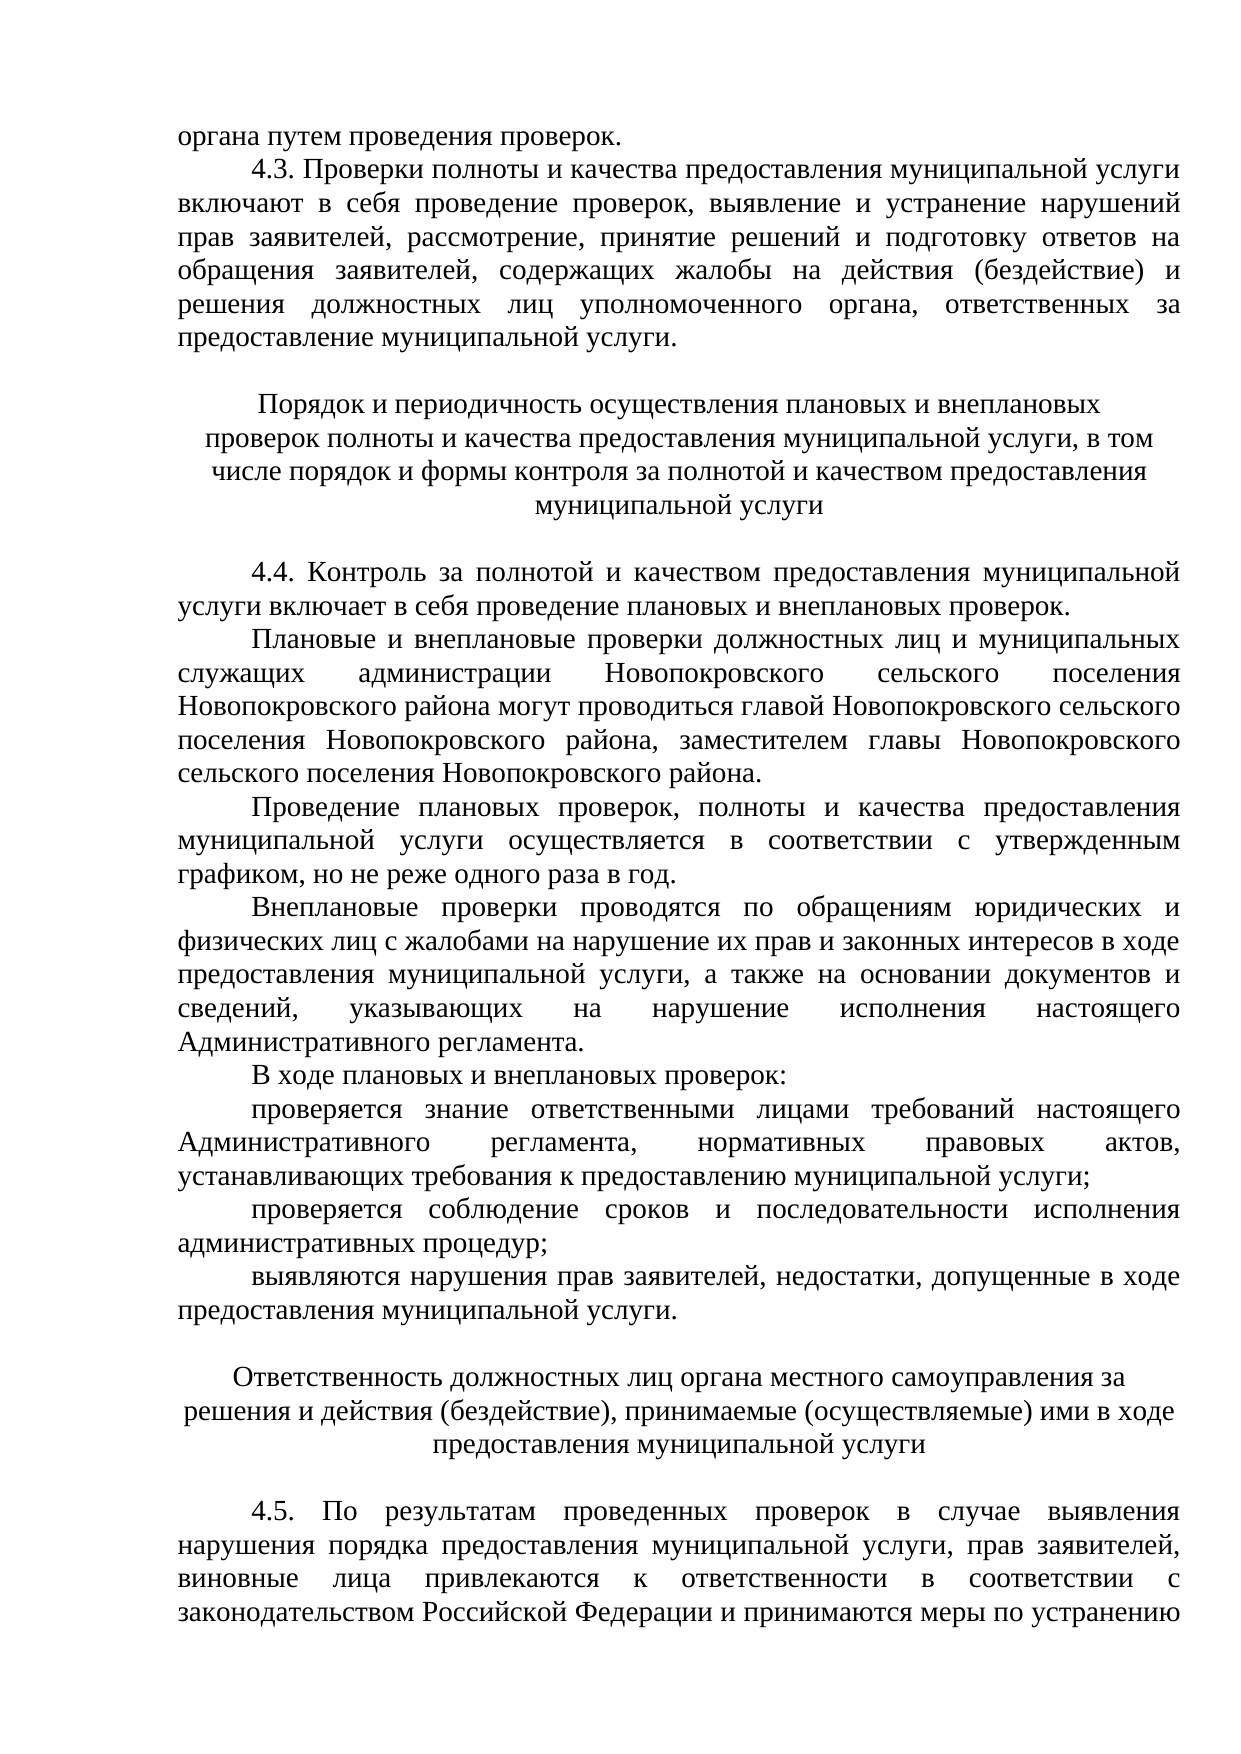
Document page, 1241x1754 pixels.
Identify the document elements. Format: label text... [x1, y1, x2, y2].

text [177, 1493, 1181, 1627]
text проверок полноты и качества предоставления муниципальной услуги, в том числе порядок и формы контроля за полнотой и качеством предоставления муниципальной услуги [177, 420, 1181, 521]
text В ходе плановых и внеплановых проверок: [177, 1057, 1181, 1091]
text Внеплановые проверки проводятся по обращениям юридических и физических лиц с жалобами на нарушение их прав и законных интересов в ходе предоставления муниципальной услуги, а также на основании документов и сведений, указывающих на нарушение исполнения настоящего Административного регламента. [177, 889, 1181, 1057]
text проверяется соблюдение сроков и последовательности исполнения административных процедур; [177, 1191, 1181, 1258]
text проверяется знание ответственными лицами требований настоящего Административного регламента, нормативных правовых актов, устанавливающих требования к предоставлению муниципальной услуги; [177, 1091, 1181, 1191]
text Порядок и периодичность осуществления плановых и внеплановых [177, 386, 1181, 420]
text Ответственность должностных лиц органа местного самоуправления за решения и действия (бездействие), принимаемые (осуществляемые) ими в ходе предоставления муниципальной услуги [177, 1359, 1181, 1460]
text Проведение плановых проверок, полноты и качества предоставления муниципальной услуги осуществляется в соответствии с утвержденным графиком, но не реже одного раза в год. [177, 789, 1181, 889]
text 4.3. Проверки полноты и качества предоставления муниципальной услуги включают в себя проведение проверок, выявление и устранение нарушений прав заявителей, рассмотрение, принятие решений и подготовку ответов на обращения заявителей, содержащих жалобы на действия (бездействие) и решения должностных лиц уполномоченного органа, ответственных за предоставление муниципальной услуги. [177, 152, 1181, 353]
text Плановые и внеплановые проверки должностных лиц и муниципальных служащих администрации Новопокровского сельского поселения Новопокровского района могут проводиться главой Новопокровского сельского поселения Новопокровского района, заместителем главы Новопокровского сельского поселения Новопокровского района. [177, 621, 1181, 789]
text 4.4. Контроль за полнотой и качеством предоставления муниципальной услуги включает в себя проведение плановых и внеплановых проверок. [177, 554, 1181, 621]
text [177, 118, 1181, 152]
text выявляются нарушения прав заявителей, недостатки, допущенные в ходе предоставления муниципальной услуги. [177, 1258, 1181, 1326]
